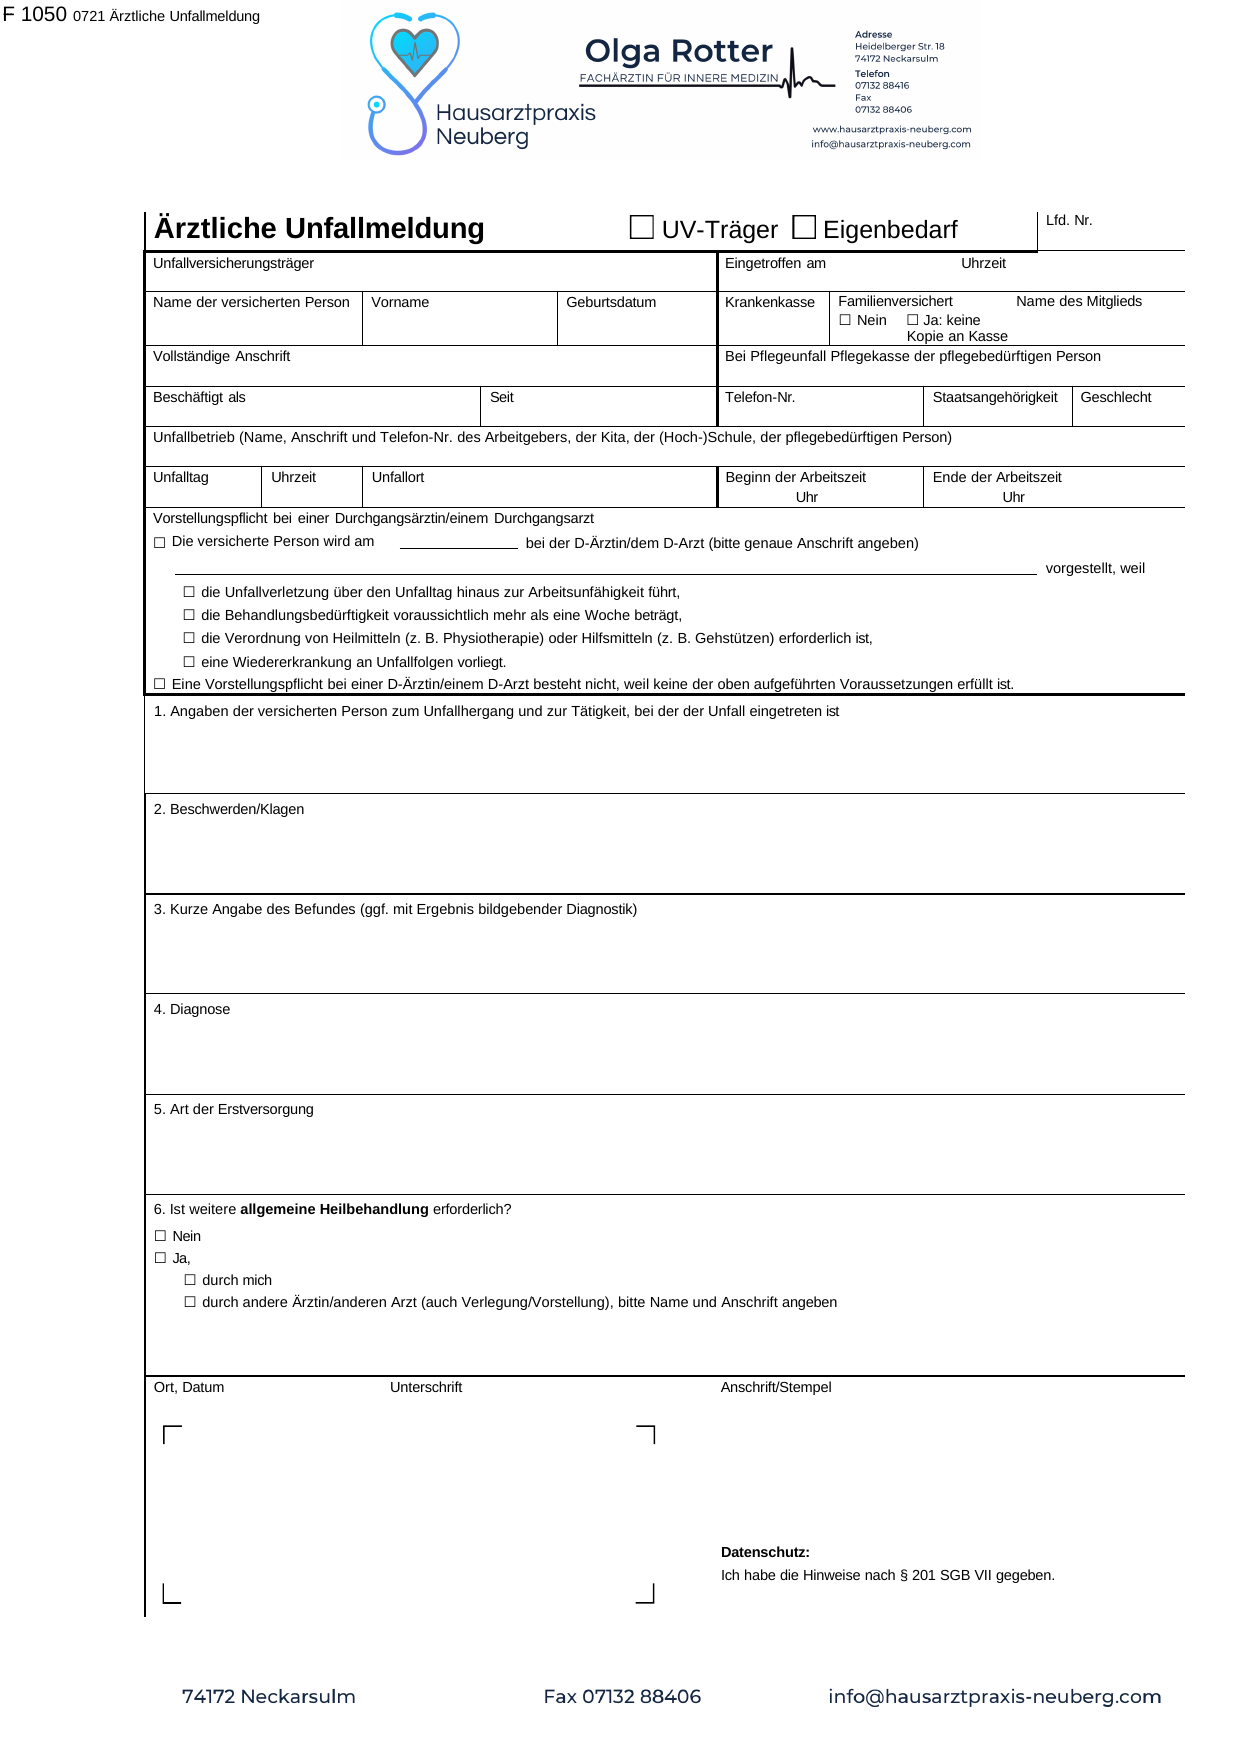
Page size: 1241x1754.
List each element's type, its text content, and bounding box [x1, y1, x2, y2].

table_header Ärztliche Unfallmeldung UV-Träger Eigenbedarf [146, 212, 1037, 250]
table_cell 4. Diagnose [146, 994, 1185, 1093]
table_cell Uhrzeit [262, 467, 362, 507]
table_cell 3. Kurze Angabe des Befundes (ggf. mit Ergebnis bildgebender Diagnostik) [146, 895, 1185, 993]
picture [629, 215, 654, 239]
table_cell Name der versicherten Person [146, 292, 362, 345]
table_cell 2. Beschwerden/Klagen [146, 794, 1185, 893]
table_cell 1. Angaben der versicherten Person zum Unfallhergang und zur Tätigkeit, bei der der Unfall eingetreten ist [145, 696, 1185, 793]
picture [341, 0, 980, 160]
table_cell Familienversichert Name des Mitglieds Nein ☐ Ja: keine Kopie an Kasse [830, 292, 1185, 345]
table_cell Unfallversicherungsträger [146, 253, 716, 291]
table_cell Unfalltag [146, 467, 261, 507]
table_cell Geschlecht [1073, 387, 1185, 426]
table_cell Beschäftigt als [146, 387, 480, 426]
table_cell Eingetroffen am Uhrzeit [719, 251, 1185, 291]
table_cell Telefon-Nr. [719, 387, 923, 426]
picture [792, 215, 816, 239]
table_cell Bei Pflegeunfall Pflegekasse der pflegebedürftigen Person [719, 346, 1185, 386]
table_cell Beginn der Arbeitszeit Uhr [719, 467, 923, 507]
table_cell 5. Art der Erstversorgung [146, 1095, 1185, 1193]
table_cell Ist weitere allgemeine Heilbehandlung erforderlich? Nein Ja, durch mich durch andere Ärztin/anderen Arzt (auch Verlegung/Vorstellung), bitte Name und Anschrift angeben [146, 1195, 1185, 1375]
table_cell Unfallort [363, 467, 716, 507]
picture [125, 1688, 1197, 1732]
table_header Lfd. Nr. [1038, 212, 1185, 250]
table_cell Vorname [363, 292, 557, 345]
table_cell Unfallbetrieb (Name, Anschrift und Telefon-Nr. des Arbeitgebers, der Kita, der (Hoch-)Schule, der pflegebedürftigen Person) [146, 427, 1185, 466]
table_cell Vollständige Anschrift [146, 346, 716, 386]
table_cell Ende der Arbeitszeit Uhr [924, 467, 1185, 507]
table_cell Geburtsdatum [558, 292, 716, 345]
table_cell Krankenkasse [719, 292, 829, 345]
table_cell Staatsangehörigkeit [924, 387, 1072, 426]
table_cell Ort, Datum Unterschrift Anschrift/Stempel Datenschutz: Ich habe die Hinweise nach § 201 SGB VII gegeben. [146, 1377, 1185, 1617]
table_cell Seit [481, 387, 716, 426]
table_cell Vorstellungspflicht bei einer Durchgangsärztin/einem Durchgangsarzt Die versicherte Person wird am bei der D-Ärztin/dem D-Arzt (bitte genaue Anschrift angeben) vorgestellt, weil die Unfallverletzung über den Unfalltag hinaus zur Arbeitsunfähigkeit führt, die Behandlungsbedürftigkeit voraussichtlich mehr als eine Woche beträgt, die Verordnung von Heilmitteln (z. B. Physiotherapie) oder Hilfsmitteln (z. B. Gehstützen) erforderlich ist, eine Wiedererkrankung an Unfallfolgen vorliegt. Eine Vorstellungspflicht bei einer D-Ärztin/einem D-Arzt besteht nicht, weil keine der oben aufgeführten Voraussetzungen erfüllt ist. [146, 508, 1185, 693]
